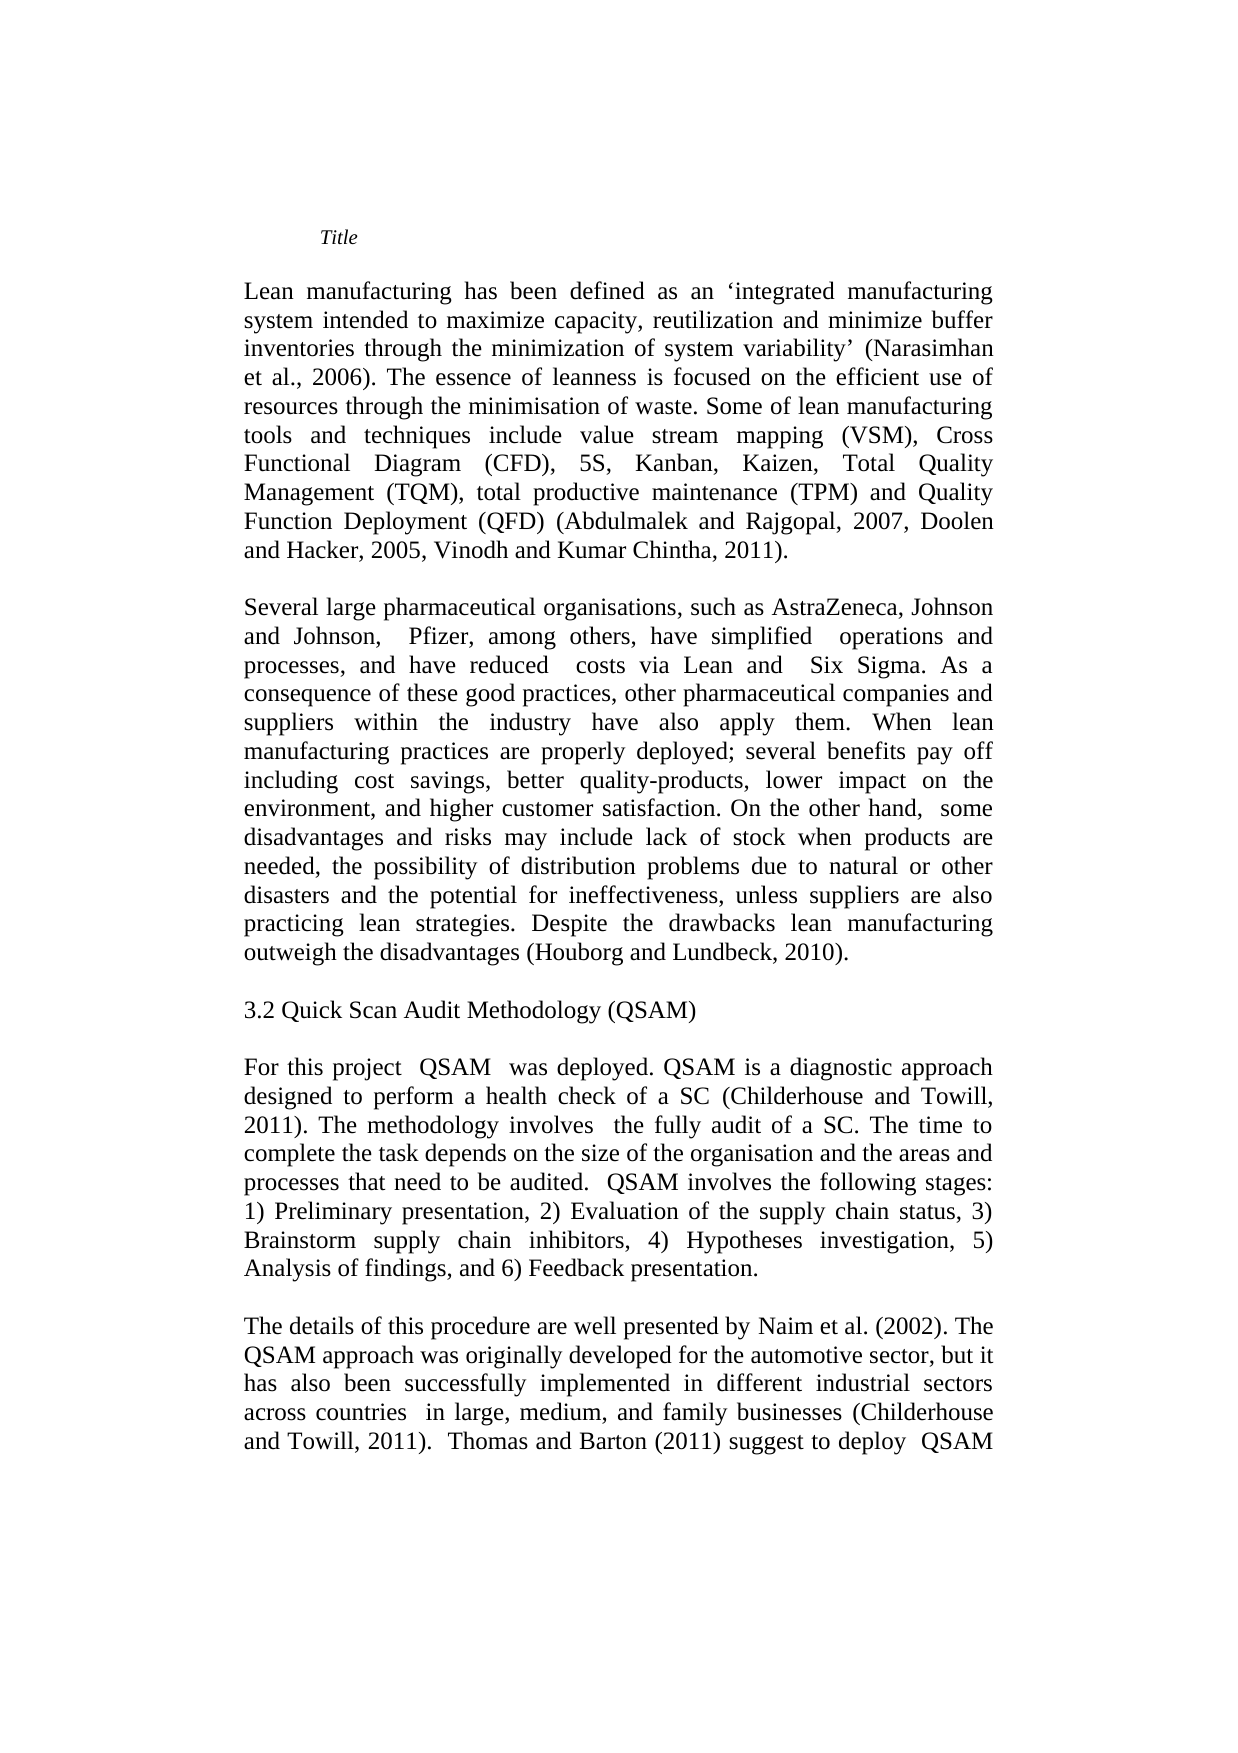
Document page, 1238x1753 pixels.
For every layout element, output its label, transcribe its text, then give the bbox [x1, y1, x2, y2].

text 3.2 Quick Scan Audit Methodology (QSAM) [244, 995, 994, 1023]
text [244, 276, 994, 563]
text For this project QSAM was deployed. QSAM is a diagnostic approach designed to perform a health check of a SC (Childerhouse and Towill, 2011). The methodology involves the fully audit of a SC. The time to complete the task depends on the size of the organisation and the areas and processes that need to be audited. QSAM involves the following stages: 1) Preliminary presentation, 2) Evaluation of the supply chain status, 3) Brainstorm supply chain inhibitors, 4) Hypotheses investigation, 5) Analysis of findings, and 6) Feedback presentation. [244, 1052, 994, 1282]
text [244, 1311, 994, 1455]
text Several large pharmaceutical organisations, such as AstraZeneca, Johnson and Johnson, Pfizer, among others, have simplified operations and processes, and have reduced costs via Lean and Six Sigma. As a consequence of these good practices, other pharmaceutical companies and suppliers within the industry have also apply them. When lean manufacturing practices are properly deployed; several benefits pay off including cost savings, better quality-products, lower impact on the environment, and higher customer satisfaction. On the other hand, some disadvantages and risks may include lack of stock when products are needed, the possibility of distribution problems due to natural or other disasters and the potential for ineffectiveness, unless suppliers are also practicing lean strategies. Despite the drawbacks lean manufacturing outweigh the disadvantages (Houborg and Lundbeck, 2010). [244, 592, 994, 966]
